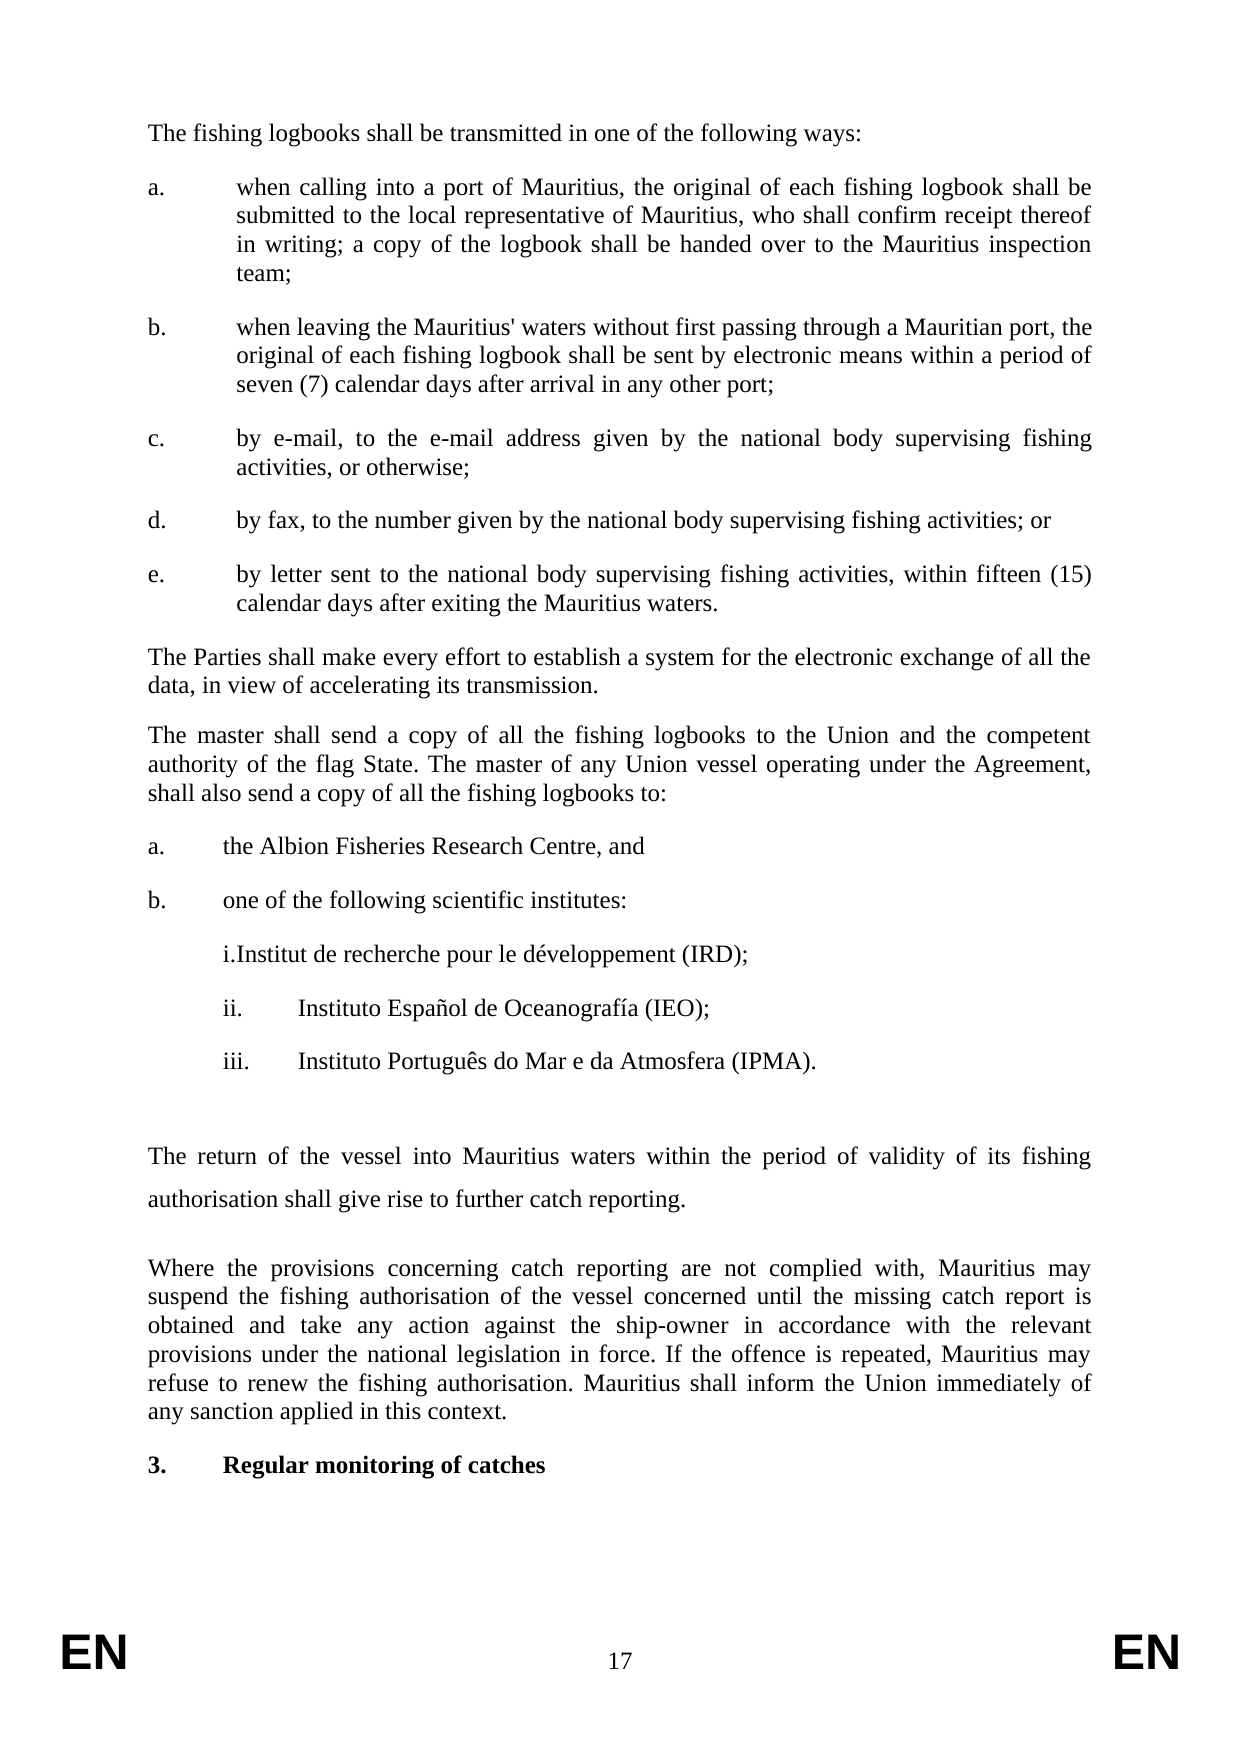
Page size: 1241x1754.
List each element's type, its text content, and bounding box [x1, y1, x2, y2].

text The fishing logbooks shall be transmitted in one of the following ways: [148, 118, 1093, 147]
text i. Institut de recherche pour le développement (IRD); [223, 939, 1093, 968]
text The master shall send a copy of all the fishing logbooks to the Union and the competent authority of the flag State. The master of any Union vessel operating under the Agreement, shall also send a copy of all the fishing logbooks to: [148, 720, 1093, 806]
text b. when leaving the Mauritius' waters without first passing through a Mauritian port, the original of each fishing logbook shall be sent by electronic means within a period of seven (7) calendar days after arrival in any other port; [148, 312, 1093, 398]
text d. by fax, to the number given by the national body supervising fishing activities; or [148, 506, 1093, 534]
text ii. Instituto Español de Oceanografía (IEO); [223, 993, 1093, 1021]
text a. when calling into a port of Mauritius, the original of each fishing logbook shall be submitted to the local representative of Mauritius, who shall confirm receipt thereof in writing; a copy of the logbook shall be handed over to the Mauritius inspection team; [148, 172, 1093, 287]
text The return of the vessel into Mauritius waters within the period of validity of its fishing authorisation shall give rise to further catch reporting. [148, 1141, 1093, 1213]
text e. by letter sent to the national body supervising fishing activities, within fifteen (15) calendar days after exiting the Mauritius waters. [148, 559, 1093, 617]
text a. the Albion Fisheries Research Centre, and [148, 831, 1093, 860]
text c. by e-mail, to the e-mail address given by the national body supervising fishing activities, or otherwise; [148, 423, 1093, 481]
text iii. Instituto Português do Mar e da Atmosfera (IPMA). [223, 1046, 1093, 1075]
text 3. Regular monitoring of catches [148, 1450, 1093, 1479]
text Where the provisions concerning catch reporting are not complied with, Mauritius may suspend the fishing authorisation of the vessel concerned until the missing catch report is obtained and take any action against the ship-owner in accordance with the relevant provisions under the national legislation in force. If the offence is repeated, may refuse to renew the fishing authorisation. Mauritius shall inform the Union immediately of any sanction applied in this context. [148, 1253, 1093, 1425]
text b. one of the following scientific institutes: [148, 885, 1093, 914]
text The Parties shall make every effort to establish a system for the electronic exchange of all the data, in view of accelerating its transmission. [148, 642, 1093, 699]
